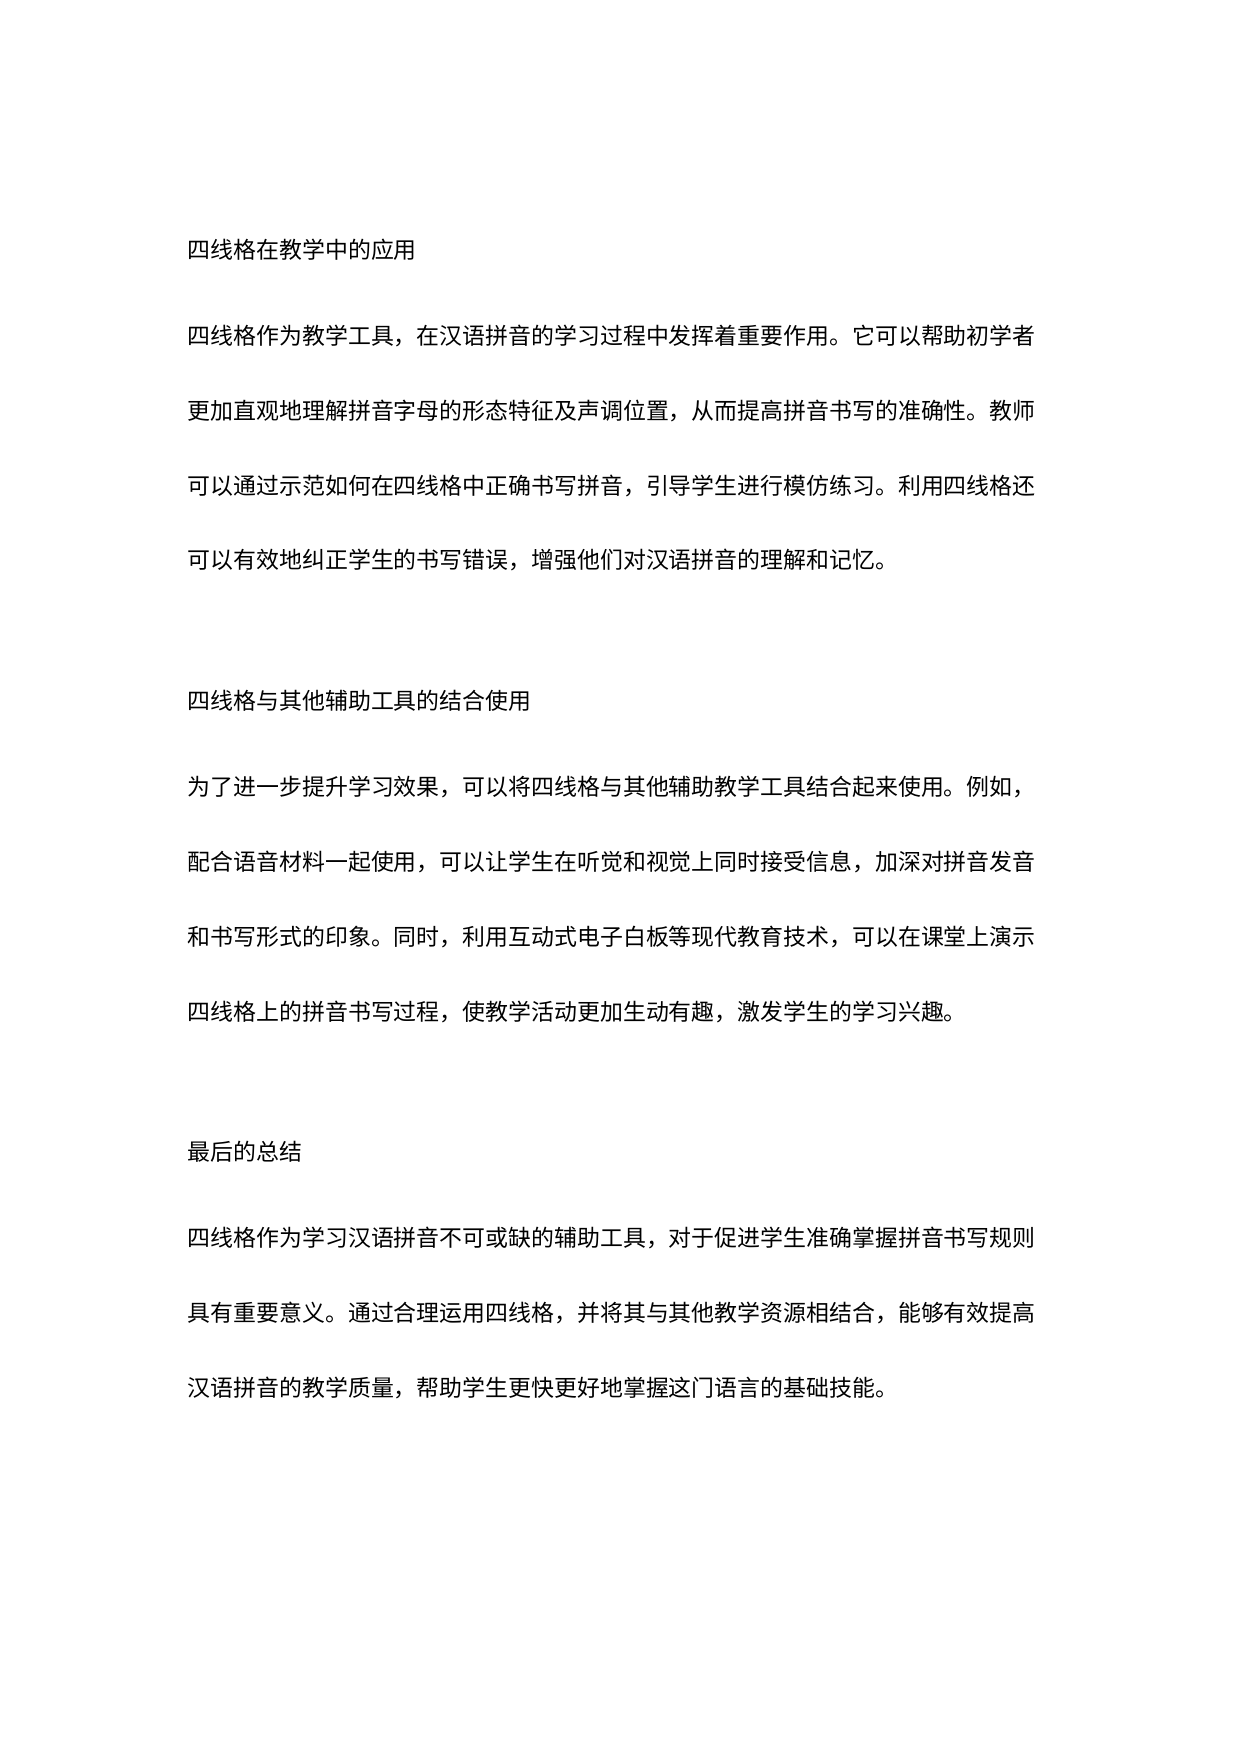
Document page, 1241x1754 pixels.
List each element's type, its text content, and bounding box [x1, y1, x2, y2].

text 为了进一步提升学习效果，可以将四线格与其他辅助教学工具结合起来使用。例如，配合语音材料一起使用，可以让学生在听觉和视觉上同时接受信息，加深对拼音发音和书写形式的印象。同时，利用互动式电子白板等现代教育技术，可以在课堂上演示四线格上的拼音书写过程，使教学活动更加生动有趣，激发学生的学习兴趣。 [187, 753, 1053, 1042]
text 四线格与其他辅助工具的结合使用 [187, 667, 1053, 732]
text 四线格在教学中的应用 [187, 216, 1053, 281]
text 四线格作为教学工具，在汉语拼音的学习过程中发挥着重要作用。它可以帮助初学者更加直观地理解拼音字母的形态特征及声调位置，从而提高拼音书写的准确性。教师可以通过示范如何在四线格中正确书写拼音，引导学生进行模仿练习。利用四线格还可以有效地纠正学生的书写错误，增强他们对汉语拼音的理解和记忆。 [187, 302, 1053, 591]
text 四线格作为学习汉语拼音不可或缺的辅助工具，对于促进学生准确掌握拼音书写规则具有重要意义。通过合理运用四线格，并将其与其他教学资源相结合，能够有效提高汉语拼音的教学质量，帮助学生更快更好地掌握这门语言的基础技能。 [187, 1204, 1053, 1419]
text 最后的总结 [187, 1118, 1053, 1183]
